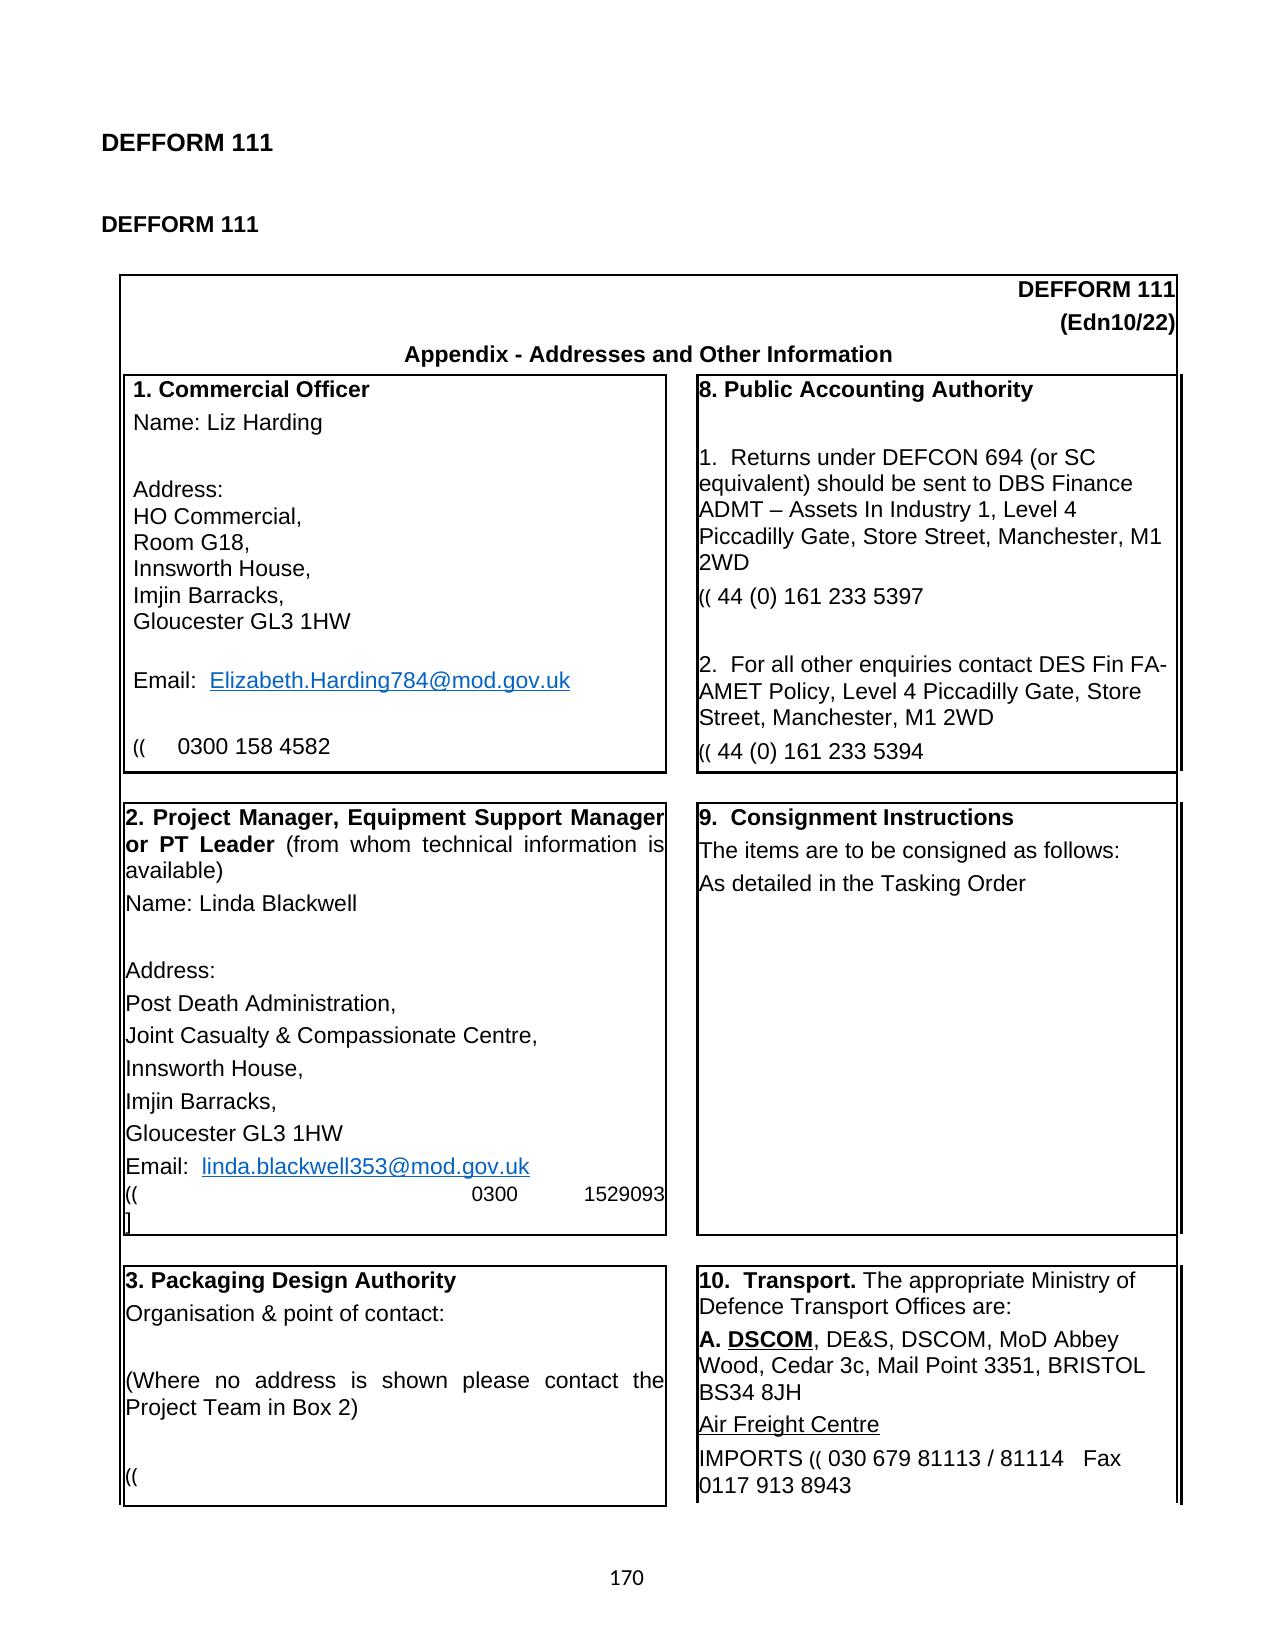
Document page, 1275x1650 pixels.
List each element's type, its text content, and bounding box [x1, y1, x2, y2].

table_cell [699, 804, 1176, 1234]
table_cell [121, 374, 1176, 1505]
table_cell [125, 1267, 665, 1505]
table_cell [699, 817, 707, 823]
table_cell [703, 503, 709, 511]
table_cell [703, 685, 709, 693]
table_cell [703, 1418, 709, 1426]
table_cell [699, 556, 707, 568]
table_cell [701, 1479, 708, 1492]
text DEFFORM 111 [101, 211, 1140, 237]
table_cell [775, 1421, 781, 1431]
subtitle DEFFORM 111 [101, 128, 1152, 157]
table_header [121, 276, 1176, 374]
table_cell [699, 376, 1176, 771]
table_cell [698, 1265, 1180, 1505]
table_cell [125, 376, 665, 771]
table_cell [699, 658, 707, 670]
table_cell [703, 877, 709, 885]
